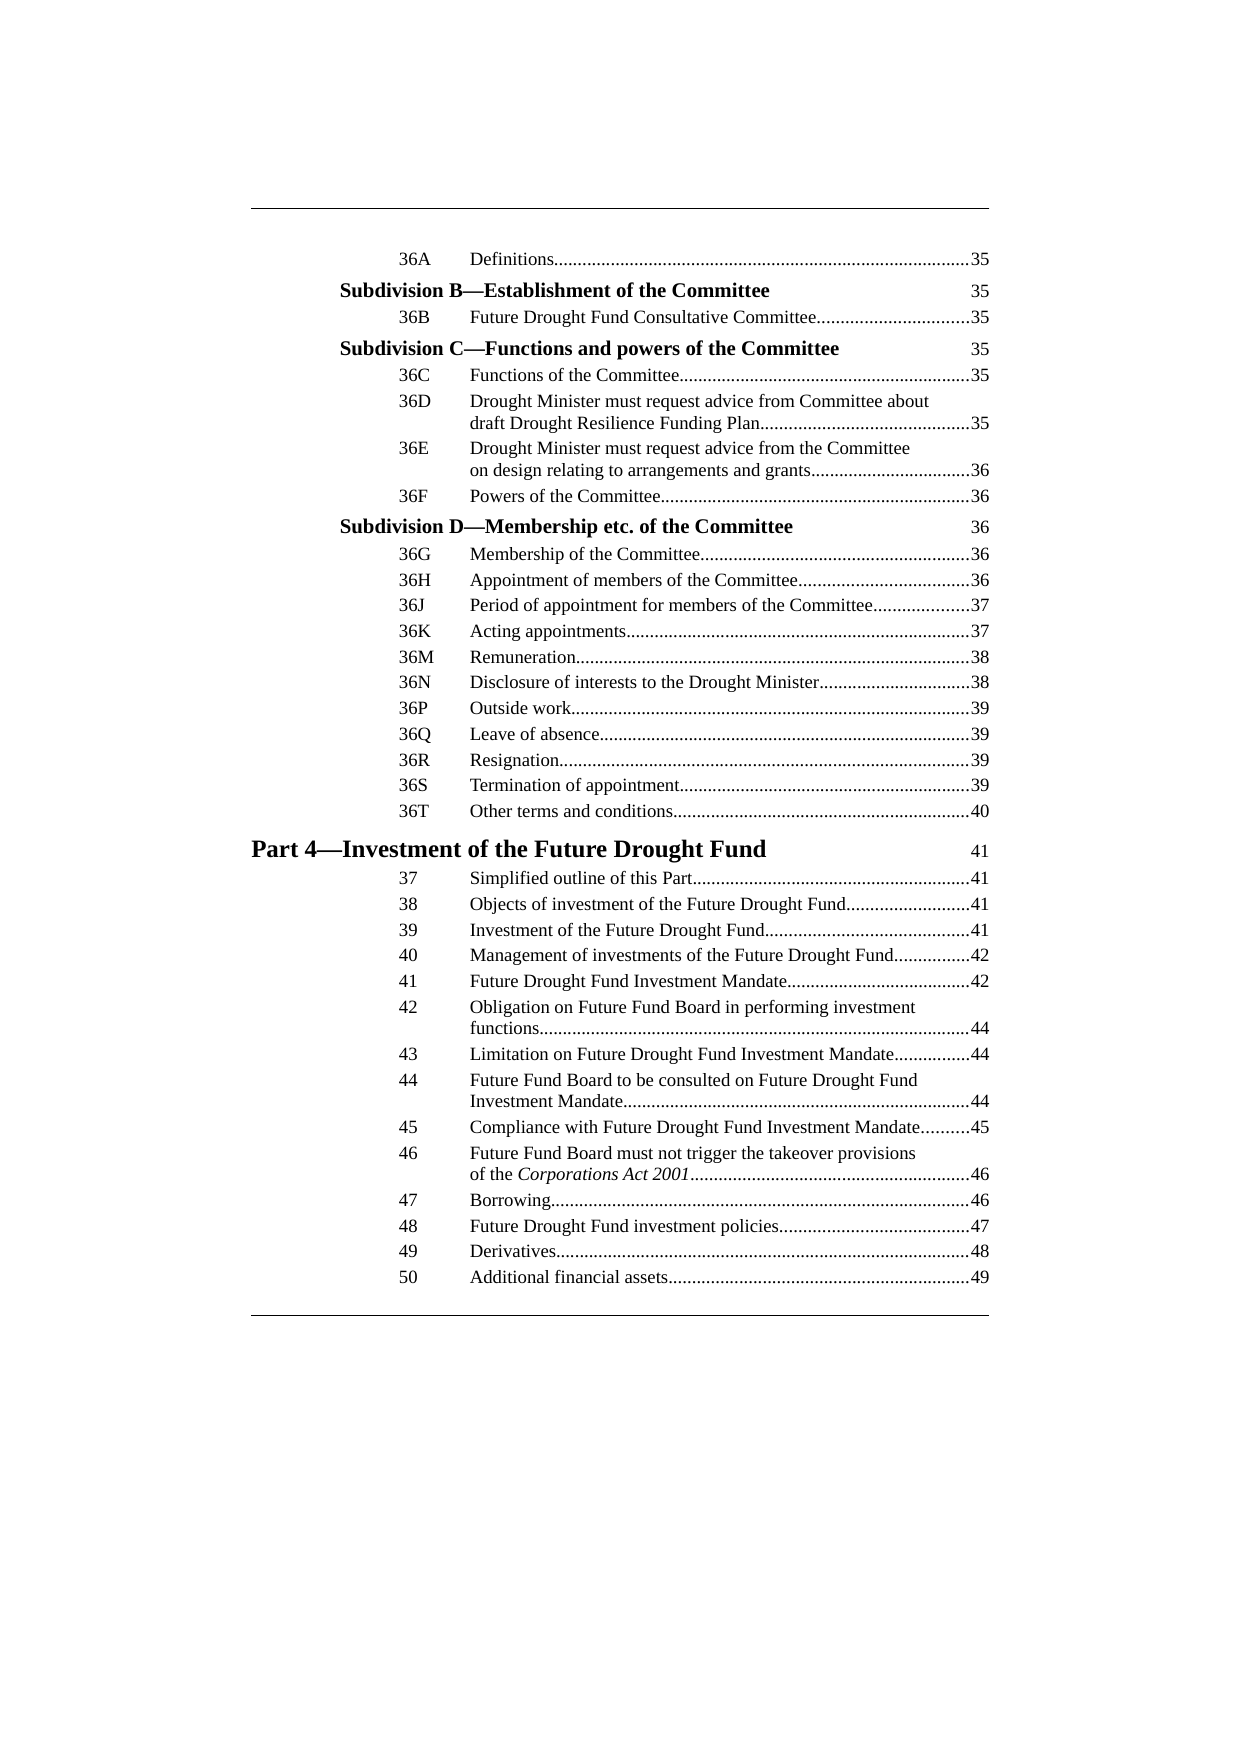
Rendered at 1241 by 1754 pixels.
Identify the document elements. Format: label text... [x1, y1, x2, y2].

text 36K Acting appointments 37 [399, 620, 930, 641]
text 36F Powers of the Committee 36 [399, 484, 930, 506]
text 36R Resignation 39 [399, 748, 930, 770]
text 36H Appointment of members of the Committee 36 [399, 568, 930, 590]
text Subdivision C—Functions and powers of the Committee 35 [339, 336, 930, 360]
text 45 Compliance with Future Drought Fund Investment Mandate 45 [399, 1116, 930, 1137]
text Subdivision D—Membership etc. of the Committee 36 [339, 514, 930, 538]
text 36S Termination of appointment 39 [399, 774, 930, 796]
text 36Q Leave of absence 39 [399, 723, 930, 744]
text 36D Drought Minister must request advice from Committee about draft Drought Resilience Funding Plan 35 [399, 390, 930, 433]
text 36N Disclosure of interests to the Drought Minister 38 [399, 671, 930, 693]
text 36G Membership of the Committee 36 [399, 543, 930, 564]
text 39 Investment of the Future Drought Fund 41 [399, 918, 930, 940]
text 36J Period of appointment for members of the Committee 37 [399, 594, 930, 616]
text 48 Future Drought Fund investment policies 47 [399, 1215, 930, 1236]
text 36B Future Drought Fund Consultative Committee 35 [399, 306, 930, 328]
text 46 Future Fund Board must not trigger the takeover provisions of the Corporations Act 2001 46 [399, 1142, 930, 1185]
text Part 4—Investment of the Future Drought Fund 41 [251, 834, 930, 863]
text 36P Outside work 39 [399, 697, 930, 719]
text 36T Other terms and conditions 40 [399, 800, 930, 822]
text 43 Limitation on Future Drought Fund Investment Mandate 44 [399, 1043, 930, 1064]
text 36M Remuneration 38 [399, 646, 930, 667]
text 50 Additional financial assets 49 [399, 1266, 930, 1288]
text Subdivision B—Establishment of the Committee 35 [339, 278, 930, 302]
text 47 Borrowing 46 [399, 1189, 930, 1211]
text 41 Future Drought Fund Investment Mandate 42 [399, 970, 930, 991]
text 40 Management of investments of the Future Drought Fund 42 [399, 944, 930, 966]
text 42 Obligation on Future Fund Board in performing investment functions 44 [399, 996, 930, 1039]
text 36C Functions of the Committee 35 [399, 364, 930, 386]
text 49 Derivatives 48 [399, 1240, 930, 1262]
text 44 Future Fund Board to be consulted on Future Drought Fund Investment Mandate 44 [399, 1069, 930, 1112]
text 36E Drought Minister must request advice from the Committee on design relating to arrangements and grants 36 [399, 437, 930, 480]
text 37 Simplified outline of this Part 41 [399, 867, 930, 888]
text 36A Definitions 35 [399, 248, 930, 269]
text 38 Objects of investment of the Future Drought Fund 41 [399, 893, 930, 914]
